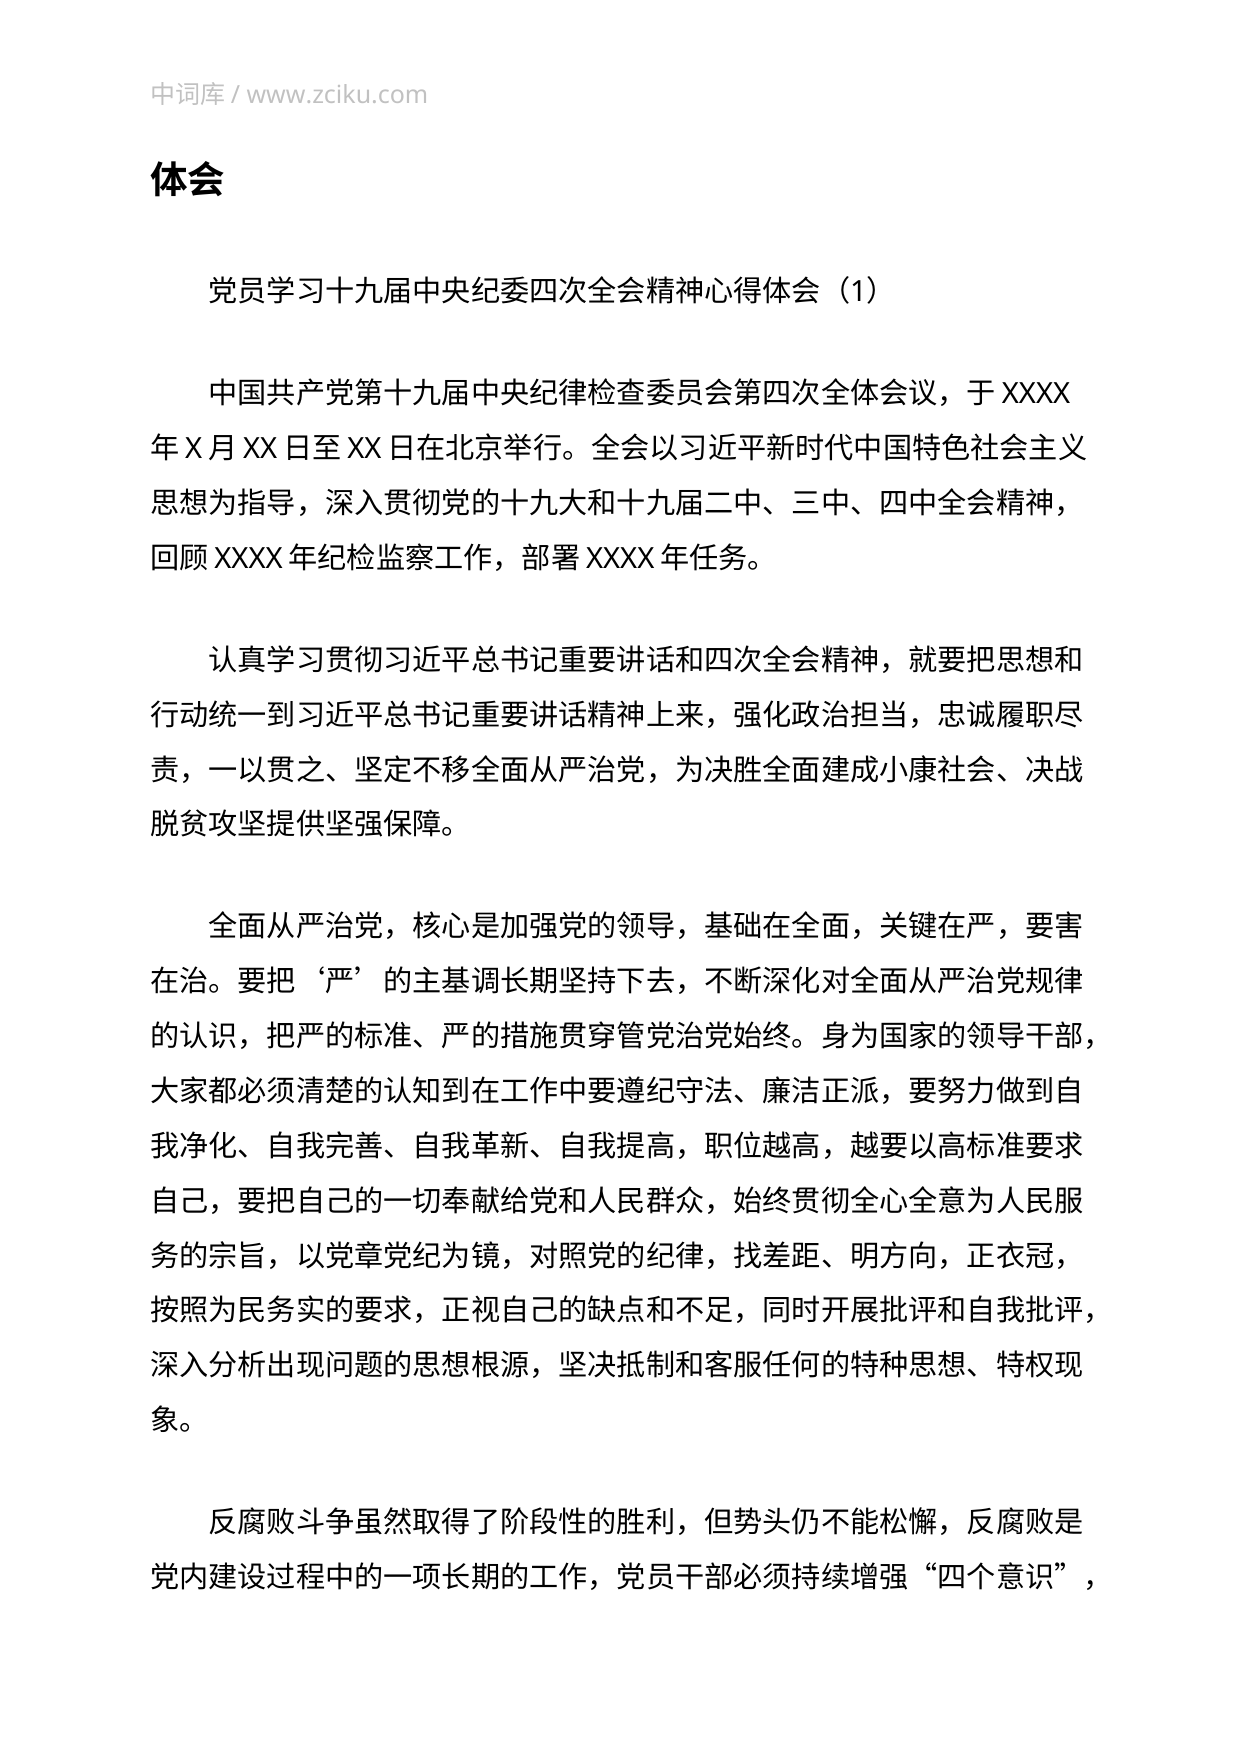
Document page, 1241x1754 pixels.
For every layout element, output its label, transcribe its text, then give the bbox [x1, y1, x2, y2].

text 认真学习贯彻习近平总书记重要讲话和四次全会精神，就要把思想和行动统一到习近平总书记重要讲话精神上来，强化政治担当，忠诚履职尽责，一以贯之、坚定不移全面从严治党，为决胜全面建成小康社会、决战脱贫攻坚提供坚强保障。 [150, 636, 1090, 843]
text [150, 150, 1090, 204]
text 中国共产党第十九届中央纪律检查委员会第四次全体会议，于XXXX年X月XX日至XX日在北京举行。全会以习近平新时代中国特色社会主义思想为指导，深入贯彻党的十九大和十九届二中、三中、四中全会精神，回顾XXXX年纪检监察工作，部署XXXX年任务。 [150, 369, 1090, 577]
text 全面从严治党，核心是加强党的领导，基础在全面，关键在严，要害在治。要把‘严’的主基调长期坚持下去，不断深化对全面从严治党规律的认识，把严的标准、严的措施贯穿管党治党始终。身为国家的领导干部，大家都必须清楚的认知到在工作中要遵纪守法、廉洁正派，要努力做到自我净化、自我完善、自我革新、自我提高，职位越高，越要以高标准要求自己，要把自己的一切奉献给党和人民群众，始终贯彻全心全意为人民服务的宗旨，以党章党纪为镜，对照党的纪律，找差距、明方向，正衣冠，按照为民务实的要求，正视自己的缺点和不足，同时开展批评和自我批评，深入分析出现问题的思想根源，坚决抵制和客服任何的特种思想、特权现象。 [150, 903, 1090, 1439]
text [150, 1498, 1090, 1596]
text 党员学习十九届中央纪委四次全会精神心得体会（1） [150, 267, 1090, 310]
